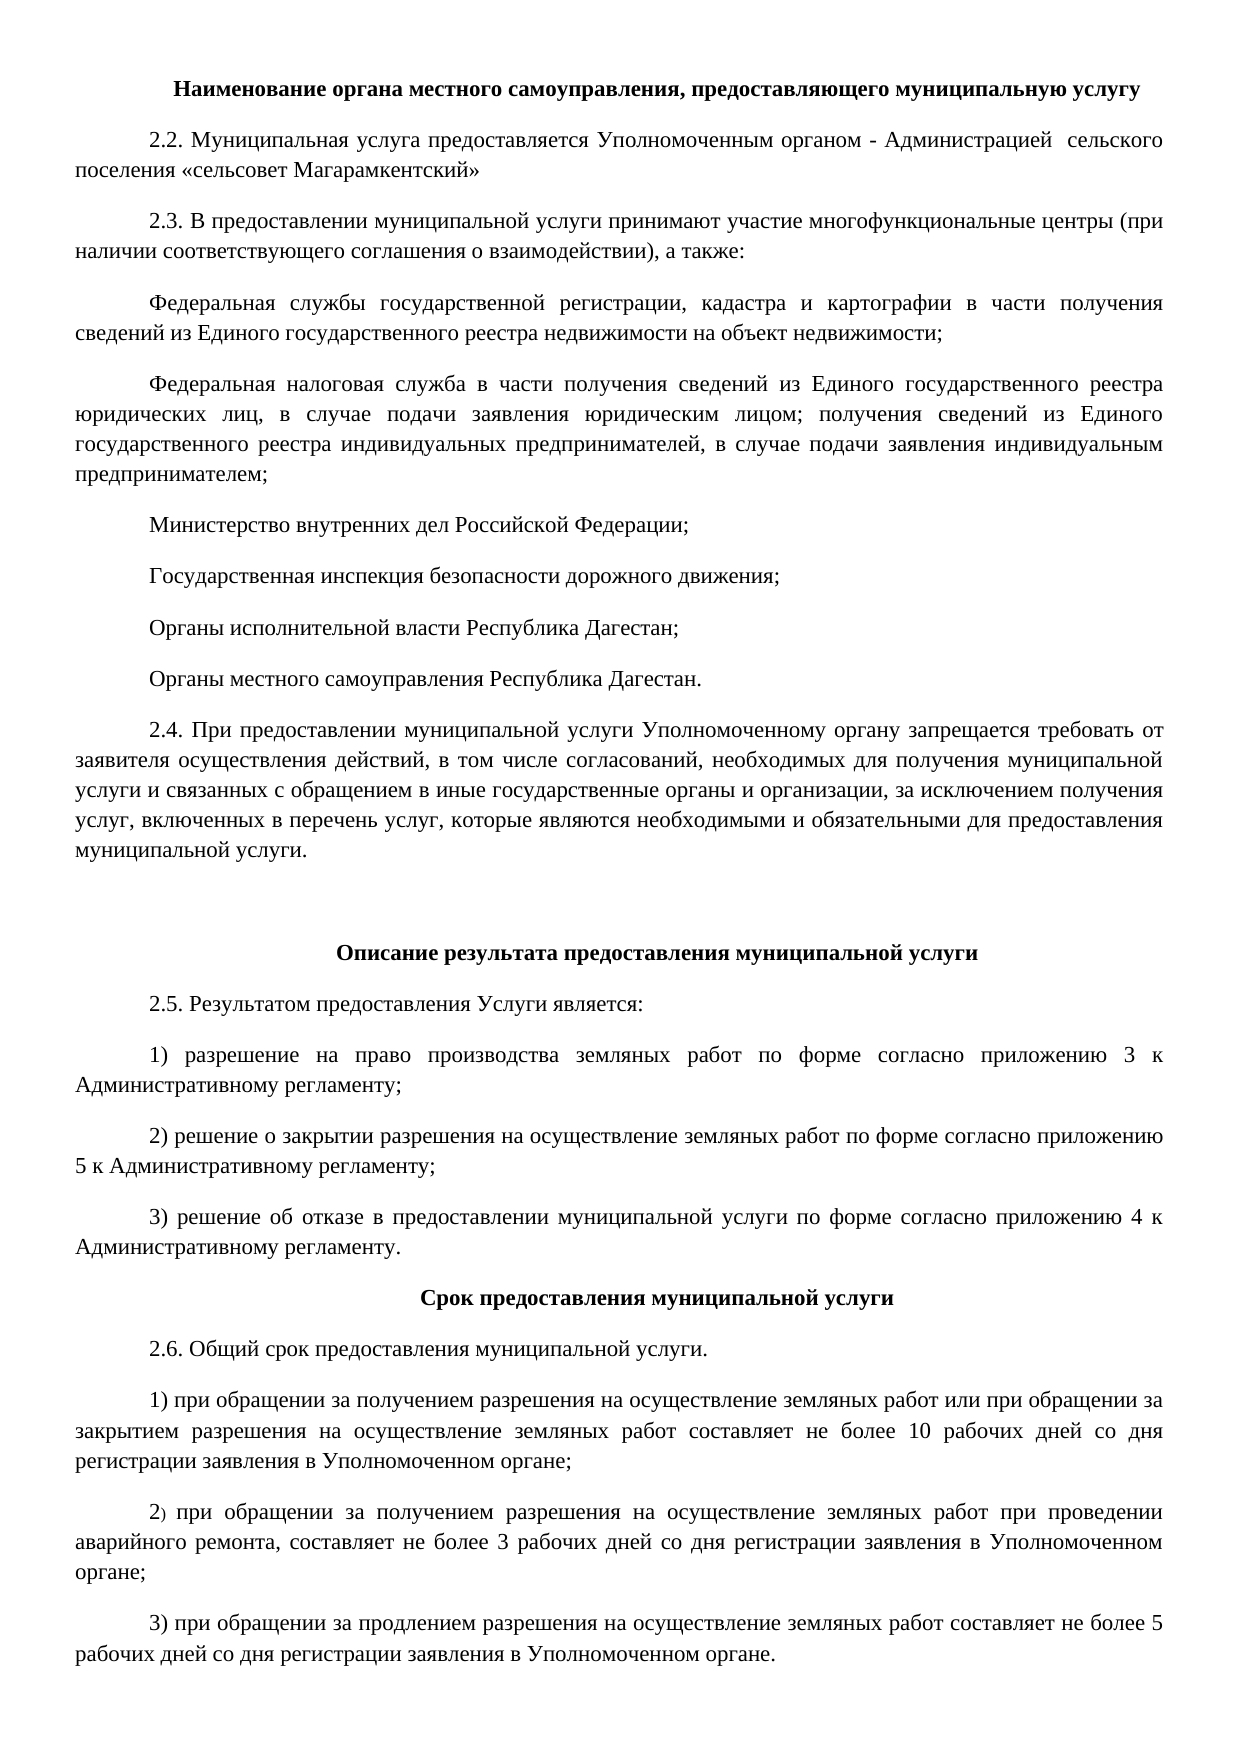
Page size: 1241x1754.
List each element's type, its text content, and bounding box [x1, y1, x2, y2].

text 3) при обращении за продлением разрешения на осуществление земляных работ составляет не более 5 рабочих дней со дня регистрации заявления в Уполномоченном органе. [75, 1609, 1165, 1666]
text 2) решение о закрытии разрешения на осуществление земляных работ по форме согласно приложению 5 к Административному регламенту; [75, 1122, 1165, 1178]
text Федеральная службы государственной регистрации, кадастра и картографии в части получения сведений из Единого государственного реестра недвижимости на объект недвижимости; [75, 288, 1165, 345]
text 1) при обращении за получением разрешения на осуществление земляных работ или при обращении за закрытием разрешения на осуществление земляных работ составляет не более 10 рабочих дней со дня регистрации заявления в Уполномоченном органе; [75, 1386, 1165, 1473]
text 2.3. В предоставлении муниципальной услуги принимают участие многофункциональные центры (при наличии соответствующего соглашения о взаимодействии), а также: [75, 207, 1165, 264]
text Федеральная налоговая служба в части получения сведений из Единого государственного реестра юридических лиц, в случае подачи заявления юридическим лицом; получения сведений из Единого государственного реестра индивидуальных предпринимателей, в случае подачи заявления индивидуальным предпринимателем; [75, 370, 1165, 487]
text 3) решение об отказе в предоставлении муниципальной услуги по форме согласно приложению 4 к Административному регламенту. [75, 1203, 1165, 1260]
text 2.6. Общий срок предоставления муниципальной услуги. [75, 1335, 1165, 1362]
text Органы исполнительной власти Республика Дагестан; [75, 613, 1165, 640]
text Органы местного самоуправления Республика Дагестан. [75, 664, 1165, 691]
text 2.5. Результатом предоставления Услуги является: [75, 989, 1165, 1016]
text Описание результата предоставления муниципальной услуги [75, 938, 1165, 965]
text Министерство внутренних дел Российской Федерации; [75, 511, 1165, 538]
text Наименование органа местного самоуправления, предоставляющего муниципальную услугу [75, 75, 1165, 101]
text Государственная инспекция безопасности дорожного движения; [75, 562, 1165, 589]
text 2.4. При предоставлении муниципальной услуги Уполномоченному органу запрещается требовать от заявителя осуществления действий, в том числе согласований, необходимых для получения муниципальной услуги и связанных с обращением в иные государственные органы и организации, за исключением получения услуг, включенных в перечень услуг, которые являются необходимыми и обязательными для предоставления муниципальной услуги. [75, 716, 1165, 863]
text 2) при обращении за получением разрешения на осуществление земляных работ при проведении аварийного ремонта, составляет не более 3 рабочих дней со дня регистрации заявления в Уполномоченном органе; [75, 1498, 1165, 1585]
text 2.2. Муниципальная услуга предоставляется Уполномоченным органом - Администрацией сельского поселения «сельсовет Магарамкентский» [75, 126, 1165, 183]
text Срок предоставления муниципальной услуги [75, 1284, 1165, 1311]
text 1) разрешение на право производства земляных работ по форме согласно приложению 3 к Административному регламенту; [75, 1041, 1165, 1097]
